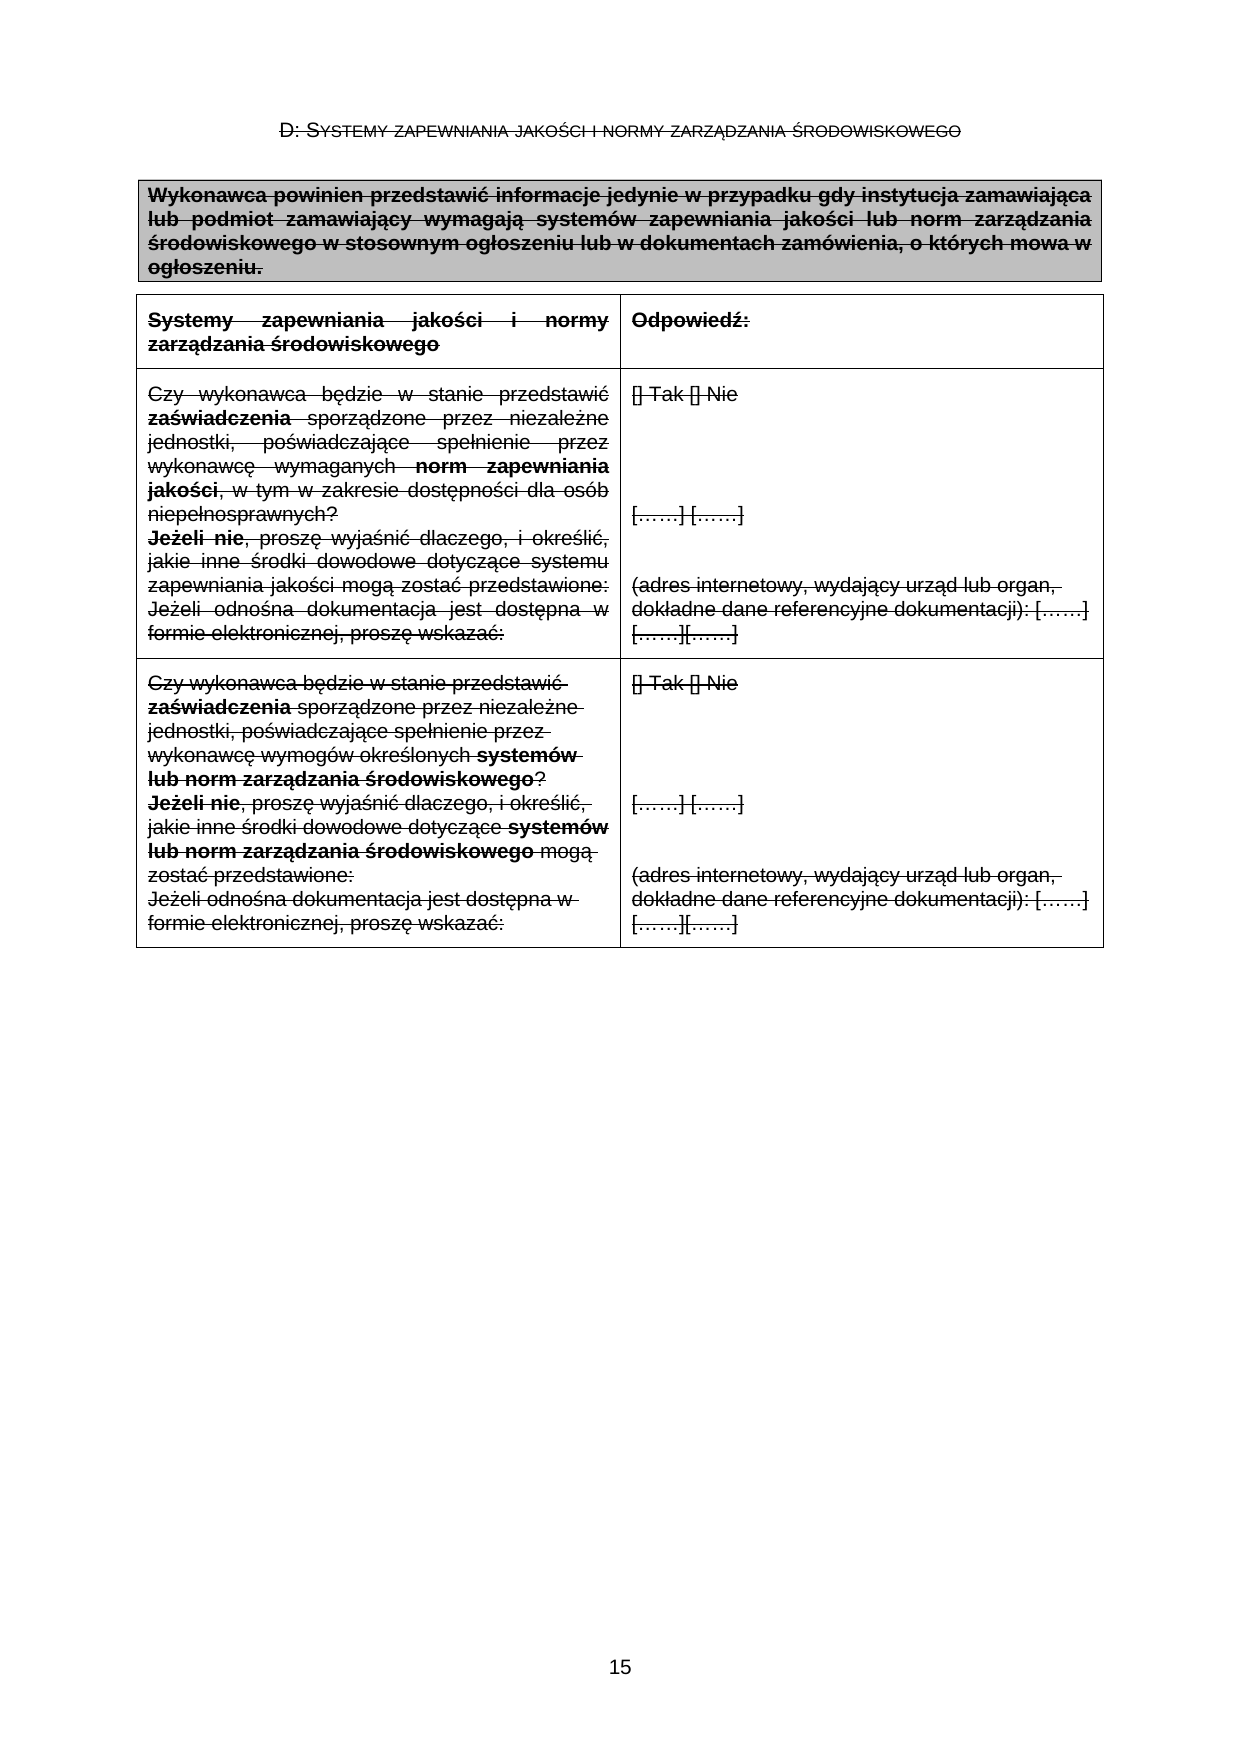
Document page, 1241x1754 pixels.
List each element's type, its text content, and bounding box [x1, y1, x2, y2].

table_header Systemy zapewniania jakości i normy zarządzania środowiskowego [137, 295, 620, 368]
text Wykonawca powinien przedstawić informacje jedynie w przypadku gdy instytucja zamawiająca lub podmiot zamawiający wymagają systemów zapewniania jakości lub norm zarządzania środowiskowego w stosownym ogłoszeniu lub w dokumentach zamówienia, o których mowa w ogłoszeniu. [139, 181, 1101, 281]
table_cell Czy wykonawca będzie w stanie przedstawić zaświadczenia sporządzone przez niezależne jednostki, poświadczające spełnienie przez wykonawcę wymogów określonych systemów lub norm zarządzania środowiskowego? Jeżeli nie, proszę wyjaśnić dlaczego, i określić, jakie inne środki dowodowe dotyczące systemów lub norm zarządzania środowiskowego mogą zostać przedstawione: Jeżeli odnośna dokumentacja jest dostępna w formie elektronicznej, proszę wskazać: [137, 659, 620, 947]
table_cell [] Tak [] Nie [……] [……] (adres internetowy, wydający urząd lub organ, dokładne dane referencyjne dokumentacji): [……][……][……] [621, 659, 1103, 947]
table_cell Czy wykonawca będzie w stanie przedstawić zaświadczenia sporządzone przez niezależne jednostki, poświadczające spełnienie przez wykonawcę wymaganych norm zapewniania jakości, w tym w zakresie dostępności dla osób niepełnosprawnych? Jeżeli nie, proszę wyjaśnić dlaczego, i określić, jakie inne środki dowodowe dotyczące systemu zapewniania jakości mogą zostać przedstawione: Jeżeli odnośna dokumentacja jest dostępna w formie elektronicznej, proszę wskazać: [137, 369, 620, 658]
table_header Odpowiedź: [621, 295, 1103, 368]
title D: Systemy zapewniania jakości i normy zarządzania środowiskowego [148, 118, 1093, 142]
table_cell [] Tak [] Nie [……] [……] (adres internetowy, wydający urząd lub organ, dokładne dane referencyjne dokumentacji): [……][……][……] [621, 369, 1103, 658]
